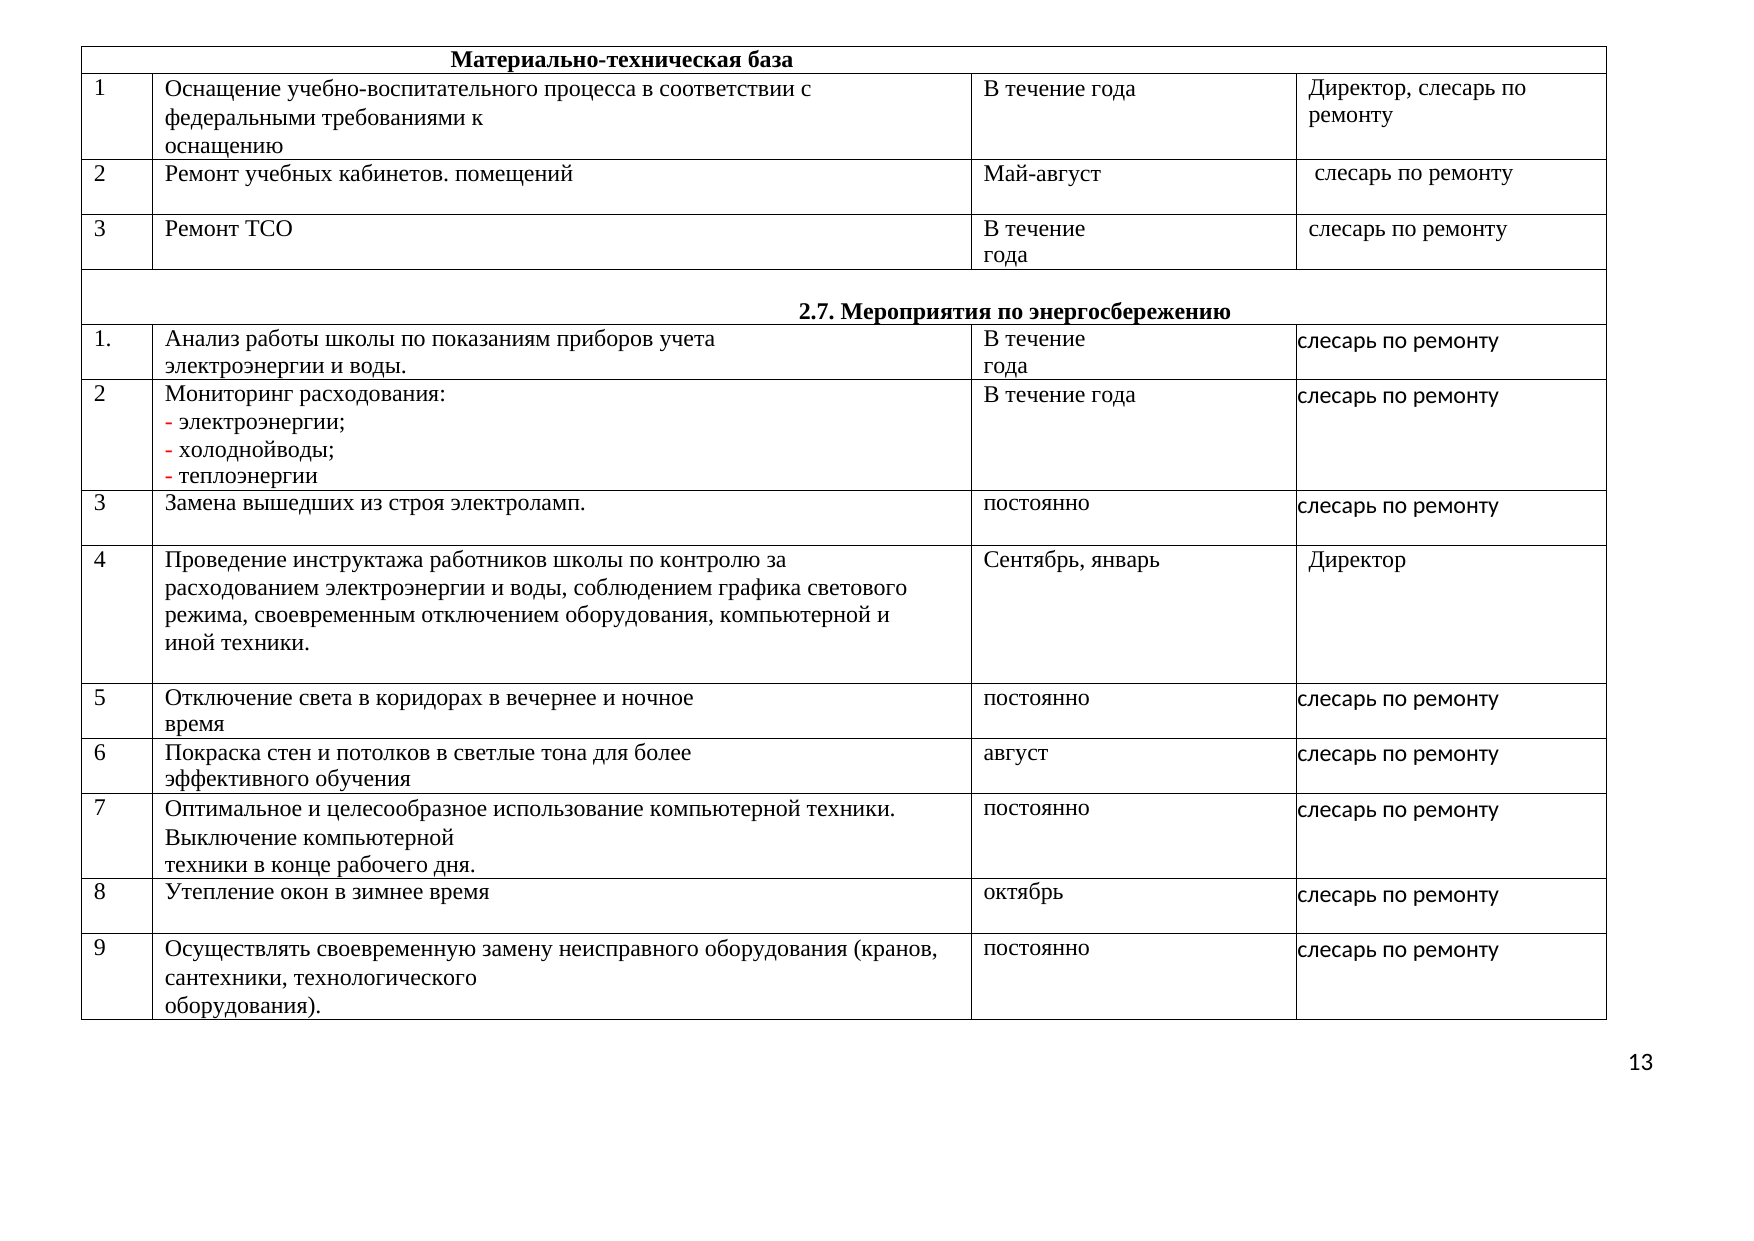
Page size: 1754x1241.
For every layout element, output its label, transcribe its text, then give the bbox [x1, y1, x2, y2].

table_cell 2 [82, 380, 152, 489]
table_cell 2 [82, 160, 152, 213]
table_cell октябрь [972, 879, 1296, 933]
table_cell слесарь по ремонту [1297, 215, 1606, 269]
table_cell слесарь по ремонту [1297, 794, 1606, 878]
table_cell Утепление окон в зимнее время [153, 879, 971, 933]
table_cell 2.7. Мероприятия по энергосбережению [82, 270, 1606, 324]
table_cell слесарь по ремонту [1297, 739, 1606, 793]
table_cell Замена вышедших из строя электроламп. [153, 491, 971, 544]
table_cell 1 [82, 74, 152, 159]
table_cell слесарь по ремонту [1297, 684, 1606, 737]
table_cell слесарь по ремонту [1297, 879, 1606, 933]
table_cell 9 [82, 934, 152, 1018]
table_cell 7 [82, 794, 152, 878]
table_cell Оптимальное и целесообразное использование компьютерной техники. Выключение компьютерной техники в конце рабочего дня. [153, 794, 971, 878]
table_cell 1. [82, 325, 152, 379]
table_cell В течение года [972, 215, 1296, 269]
table_cell Директор [1297, 546, 1606, 682]
text 13 [56, 1046, 1653, 1076]
table_cell Отключение света в коридорах в вечернее и ночное время [153, 684, 971, 737]
table_cell август [972, 739, 1296, 793]
table_cell 3 [82, 215, 152, 269]
table_cell постоянно [972, 491, 1296, 544]
table_cell В течение года [972, 74, 1296, 159]
table_cell слесарь по ремонту [1297, 325, 1606, 379]
table_cell 4 [82, 546, 152, 682]
table_cell 5 [82, 684, 152, 737]
table_cell Ремонт учебных кабинетов. помещений [153, 160, 971, 213]
table_cell постоянно [972, 794, 1296, 878]
table_cell 8 [82, 879, 152, 933]
table_cell слесарь по ремонту [1297, 160, 1606, 213]
table_cell В течение года [972, 325, 1296, 379]
table_cell Май-август [972, 160, 1296, 213]
table_cell постоянно [972, 684, 1296, 737]
table_cell Сентябрь, январь [972, 546, 1296, 682]
table_cell слесарь по ремонту [1297, 491, 1606, 544]
table_cell 3 [82, 491, 152, 544]
table_header Материально-техническая база [82, 47, 1606, 73]
table_cell Проведение инструктажа работников школы по контролю за расходованием электроэнергии и воды, соблюдением графика светового режима, своевременным отключением оборудования, компьютерной и иной техники. [153, 546, 971, 682]
table_cell Анализ работы школы по показаниям приборов учета электроэнергии и воды. [153, 325, 971, 379]
table_cell Осуществлять своевременную замену неисправного оборудования (кранов, сантехники, технологического оборудования). [153, 934, 971, 1018]
table_cell Ремонт ТСО [153, 215, 971, 269]
table_cell слесарь по ремонту [1297, 934, 1606, 1018]
table_cell Покраска стен и потолков в светлые тона для более эффективного обучения [153, 739, 971, 793]
table_cell Оснащение учебно-воспитательного процесса в соответствии с федеральными требованиями к оснащению [153, 74, 971, 159]
table_cell В течение года [972, 380, 1296, 489]
table_cell Мониторинг расходования: электроэнергии; холоднойводы; теплоэнергии [153, 380, 971, 489]
table_cell слесарь по ремонту [1297, 380, 1606, 489]
table_cell 6 [82, 739, 152, 793]
table_cell постоянно [972, 934, 1296, 1018]
table_cell Директор, слесарь по ремонту [1297, 74, 1606, 159]
